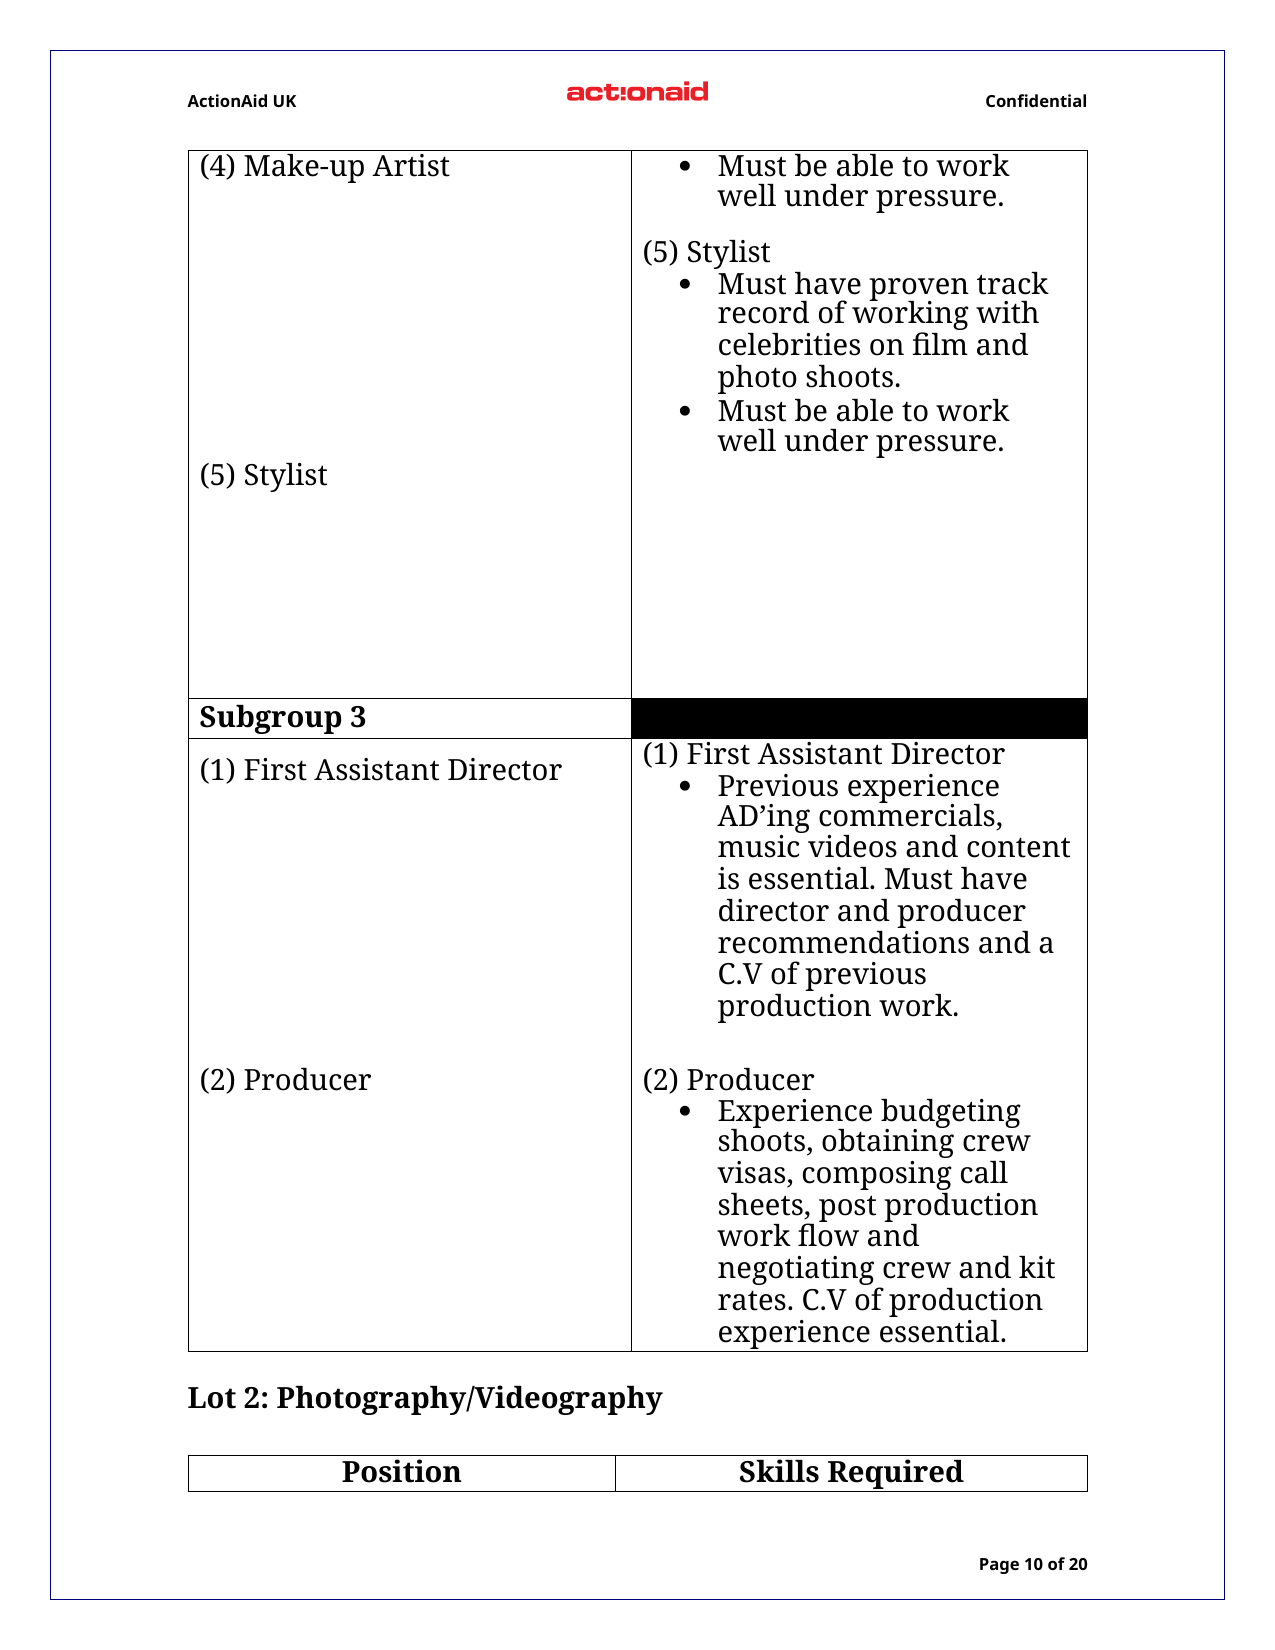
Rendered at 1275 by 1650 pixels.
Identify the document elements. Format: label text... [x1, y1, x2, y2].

text Lot 2: Photography/Videography [187, 1383, 1087, 1415]
table_cell (1) First Assistant Director (2) Producer [189, 739, 631, 1351]
table_cell Subgroup 3 [189, 699, 631, 738]
picture [560, 75, 715, 108]
table_cell [632, 699, 1087, 738]
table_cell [189, 151, 631, 698]
table_header Skills Required [616, 1456, 1087, 1491]
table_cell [632, 151, 1087, 698]
table_cell (1) First Assistant Director Previous experience AD’ing commercials, music videos and content is essential. Must have director and producer recommendations and a C.V of previous production work. (2) Producer Experience budgeting shoots, obtaining crew visas, composing call sheets, post production work flow and negotiating crew and kit rates. C.V of production experience essential. [632, 739, 1087, 1351]
table_header Position [189, 1456, 615, 1491]
